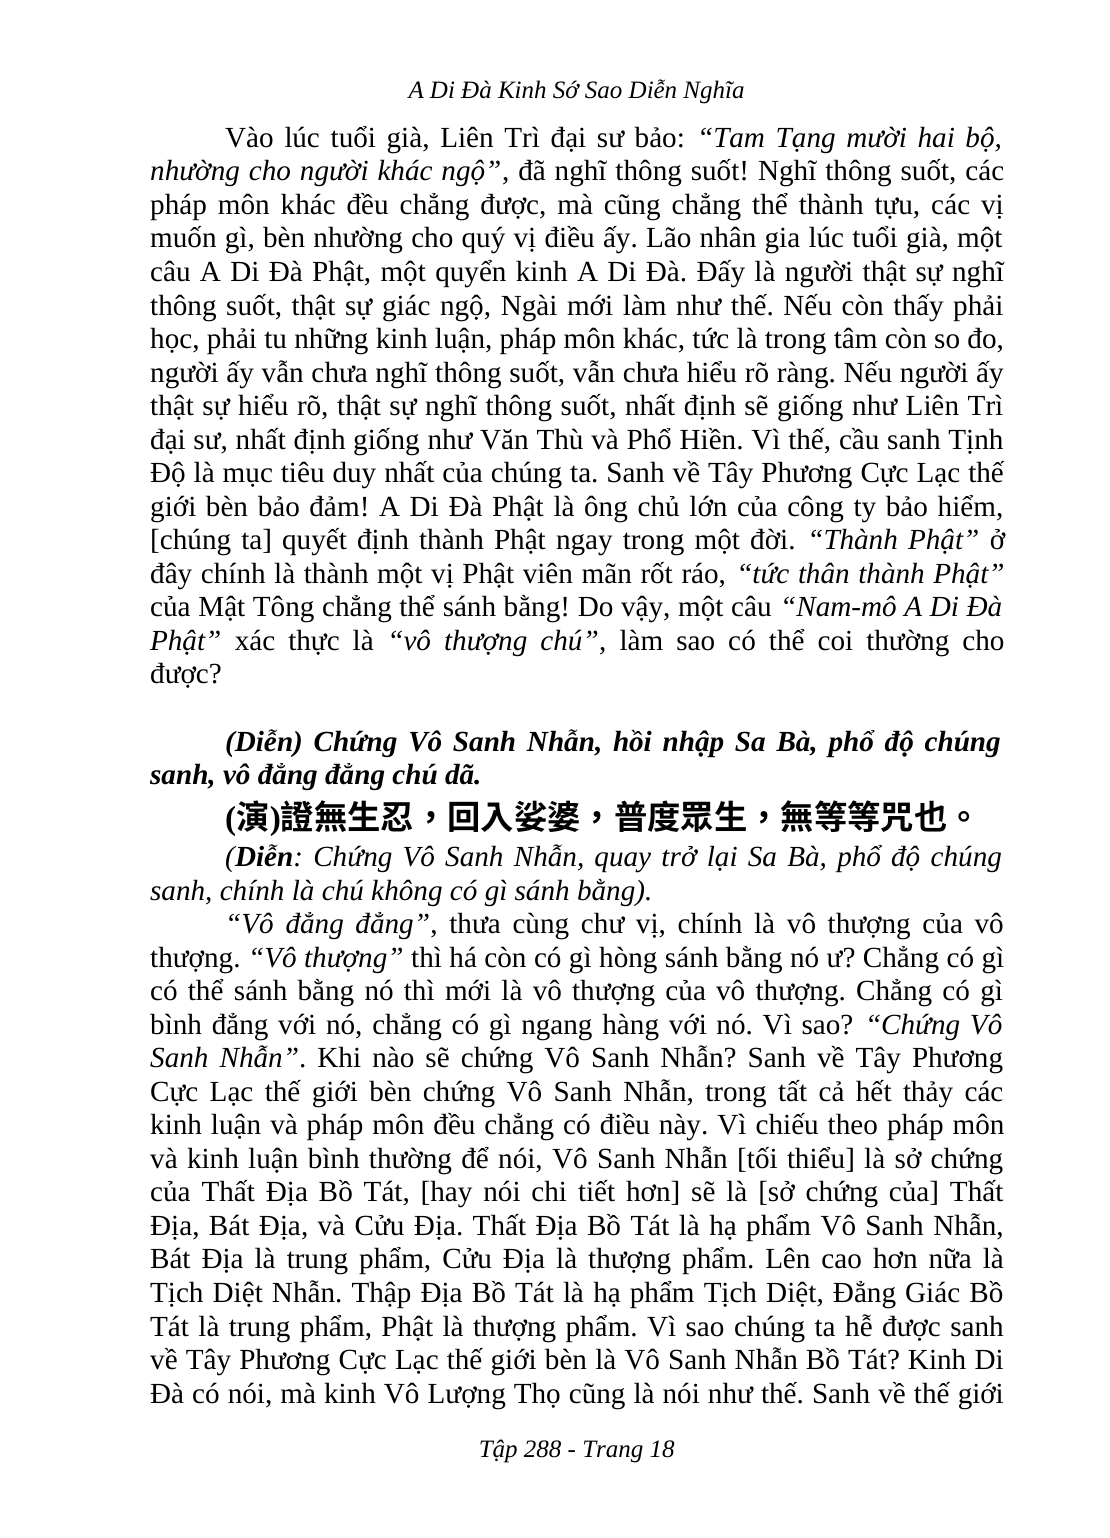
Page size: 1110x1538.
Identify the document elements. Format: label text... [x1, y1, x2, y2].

text (演)證無生忍，回入娑婆，普度眾生，無等等咒也。 [150, 791, 1005, 839]
text (Diễn: Chứng Vô Sanh Nhẫn, quay trở lại Sa Bà, phổ độ chúng sanh, chính là chú không có gì sánh bằng). [150, 839, 1005, 906]
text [150, 906, 1005, 1409]
text Vào lúc tuổi già, Liên Trì đại sư bảo: “Tam Tạng mười hai bộ, nhường cho người khác ngộ”, đã nghĩ thông suốt! Nghĩ thông suốt, các pháp môn khác đều chẳng được, mà cũng chẳng thể thành tựu, các vị muốn gì, bèn nhường cho quý vị điều ấy. Lão nhân gia lúc tuổi già, một câu A Di Đà Phật, một quyển kinh A Di Đà. Đấy là người thật sự nghĩ thông suốt, thật sự giác ngộ, Ngài mới làm như thế. Nếu còn thấy phải học, phải tu những kinh luận, pháp môn khác, tức là trong tâm còn so đo, người ấy vẫn chưa nghĩ thông suốt, vẫn chưa hiểu rõ ràng. Nếu người ấy thật sự hiểu rõ, thật sự nghĩ thông suốt, nhất định sẽ giống như Liên Trì đại sư, nhất định giống như Văn Thù và Phổ Hiền. Vì thế, cầu sanh Tịnh Độ là mục tiêu duy nhất của chúng ta. Sanh về Tây Phương Cực Lạc thế giới bèn bảo đảm! A Di Đà Phật là ông chủ lớn của công ty bảo hiểm, [chúng ta] quyết định thành Phật ngay trong một đời. “Thành Phật” ở đây chính là thành một vị Phật viên mãn rốt ráo, “tức thân thành Phật” của Mật Tông chẳng thể sánh bằng! Do vậy, một câu “Nam-mô A Di Đà Phật” xác thực là “vô thượng chú”, làm sao có thể coi thường cho được? [150, 120, 1005, 690]
text (Diễn) Chứng Vô Sanh Nhẫn, hồi nhập Sa Bà, phổ độ chúng sanh, vô đẳng đẳng chú dã. [150, 724, 1005, 791]
